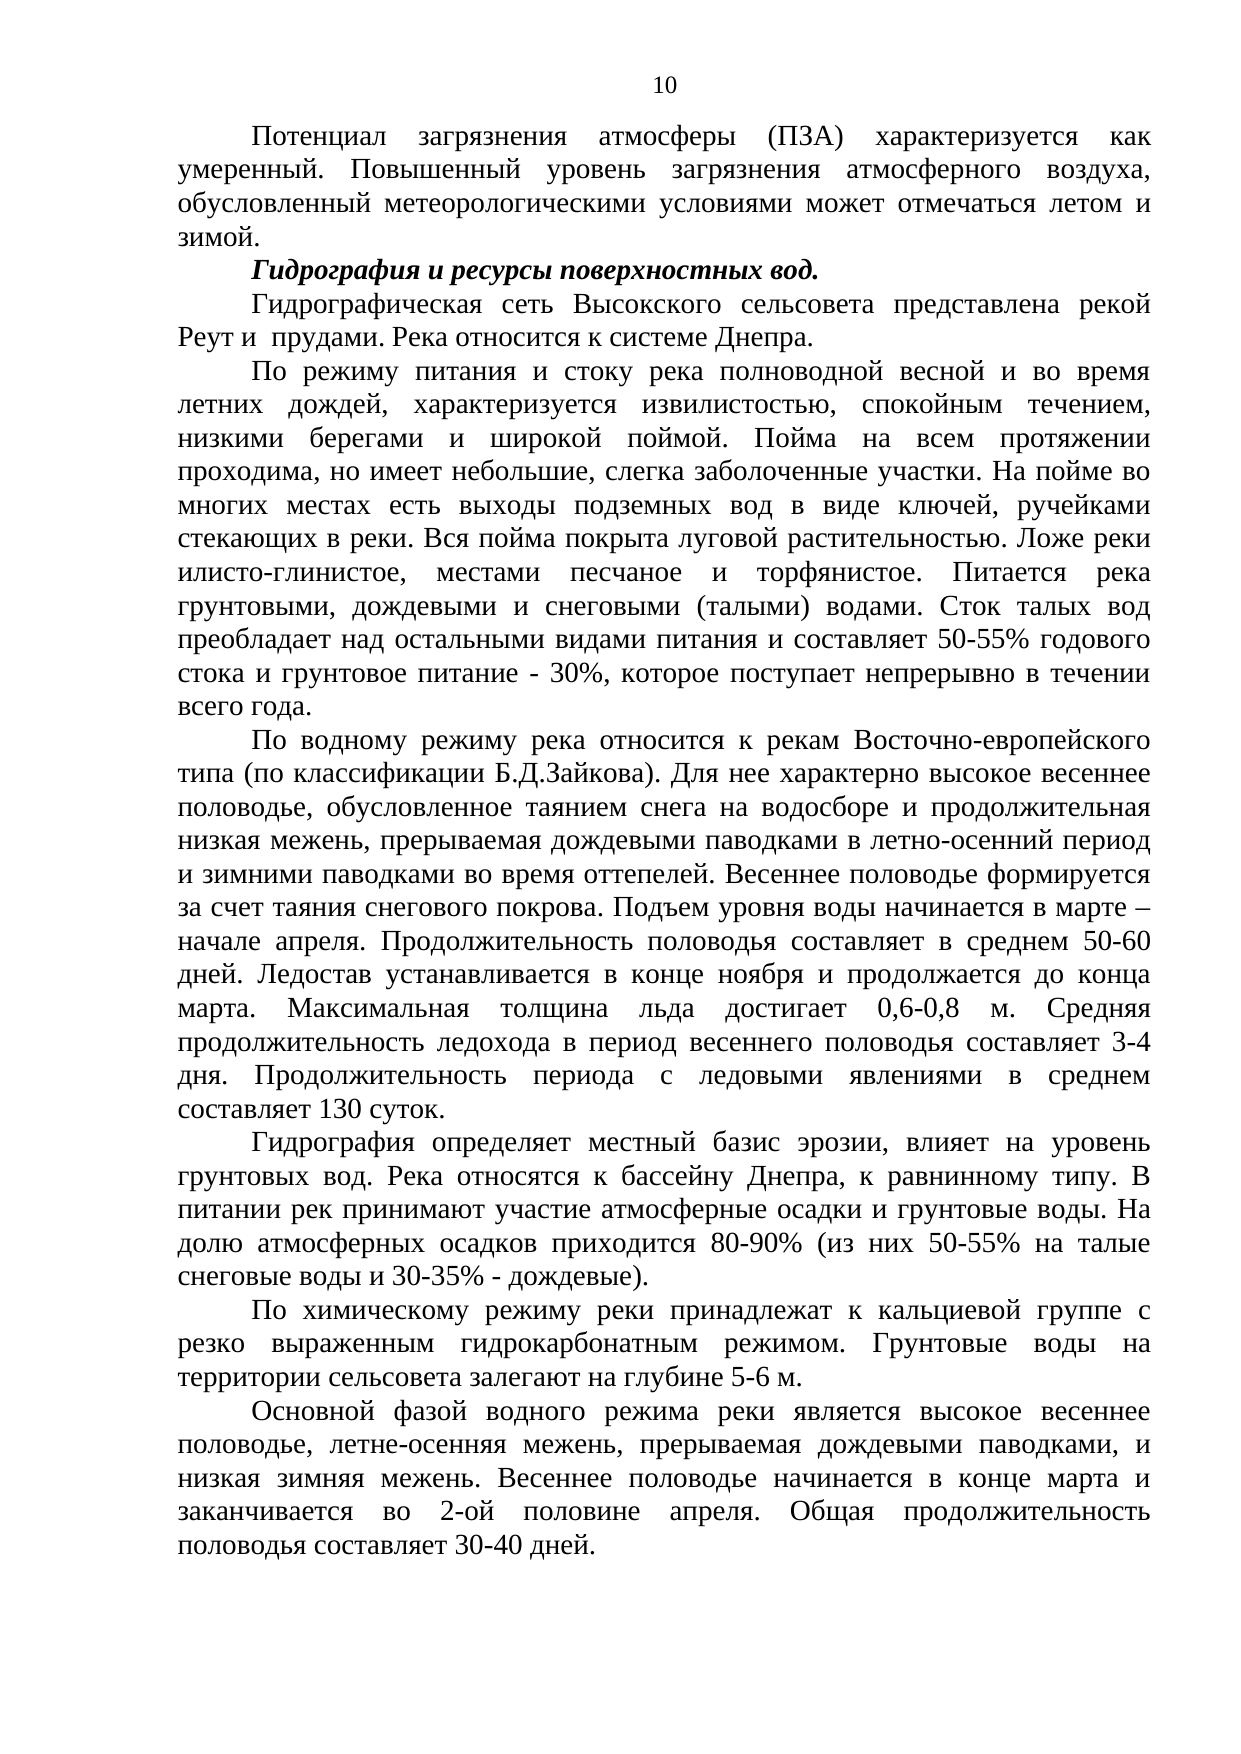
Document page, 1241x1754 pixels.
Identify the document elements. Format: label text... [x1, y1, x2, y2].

text По режиму питания и стоку река полноводной весной и во время летних дождей, характеризуется извилистостью, спокойным течением, низкими берегами и широкой поймой. Пойма на всем протяжении проходима, но имеет небольшие, слегка заболоченные участки. На пойме во многих местах есть выходы подземных вод в виде ключей, ручейками стекающих в реки. Вся пойма покрыта луговой растительностью. Ложе реки илисто-глинистое, местами песчаное и торфянистое. Питается река грунтовыми, дождевыми и снеговыми (талыми) водами. Сток талых вод преобладает над остальными видами питания и составляет 50-55% годового стока и грунтовое питание - 30%, которое поступает непрерывно в течении всего года. [177, 353, 1152, 722]
text Гидрографическая сеть Высокского сельсовета представлена рекой Реут и прудами. Река относится к системе Днепра. [177, 286, 1152, 353]
text По химическому режиму реки принадлежат к кальциевой группе с резко выраженным гидрокарбонатным режимом. Грунтовые воды на территории сельсовета залегают на глубине 5-. [177, 1292, 1152, 1393]
text Гидрография и ресурсы поверхностных вод. [177, 252, 1152, 286]
text Потенциал загрязнения атмосферы (ПЗА) характеризуется как умеренный. Повышенный уровень загрязнения атмосферного воздуха, обусловленный метеорологическими условиями может отмечаться летом и зимой. [177, 118, 1152, 252]
text По водному режиму река относится к рекам Восточно-европейского типа (по классификации Б.Д.Зайкова). Для нее характерно высокое весеннее половодье, обусловленное таянием снега на водосборе и продолжительная низкая межень, прерываемая дождевыми паводками в летно-осенний период и зимними паводками во время оттепелей. Весеннее половодье формируется за счет таяния снегового покрова. Подъем уровня воды начинается в марте – начале апреля. Продолжительность половодья составляет в среднем 50-60 дней. Ледостав устанавливается в конце ноября и продолжается до конца марта. Максимальная толщина льда достигает 0,6-. Средняя продолжительность ледохода в период весеннего половодья составляет 3-4 дня. Продолжительность периода с ледовыми явлениями в среднем составляет 130 суток. [177, 722, 1152, 1124]
text Гидрография определяет местный базис эрозии, влияет на уровень грунтовых вод. Река относятся к бассейну Днепра, к равнинному типу. В питании рек принимают участие атмосферные осадки и грунтовые воды. На долю атмосферных осадков приходится 80-90% (из них 50-55% на талые снеговые воды и 30-35% - дождевые). [177, 1124, 1152, 1292]
text Основной фазой водного режима реки является высокое весеннее половодье, летне-осенняя межень, прерываемая дождевыми паводками, и низкая зимняя межень. Весеннее половодье начинается в конце марта и заканчивается во 2-ой половине апреля. Общая продолжительность половодья составляет 30-40 дней. [177, 1393, 1152, 1560]
